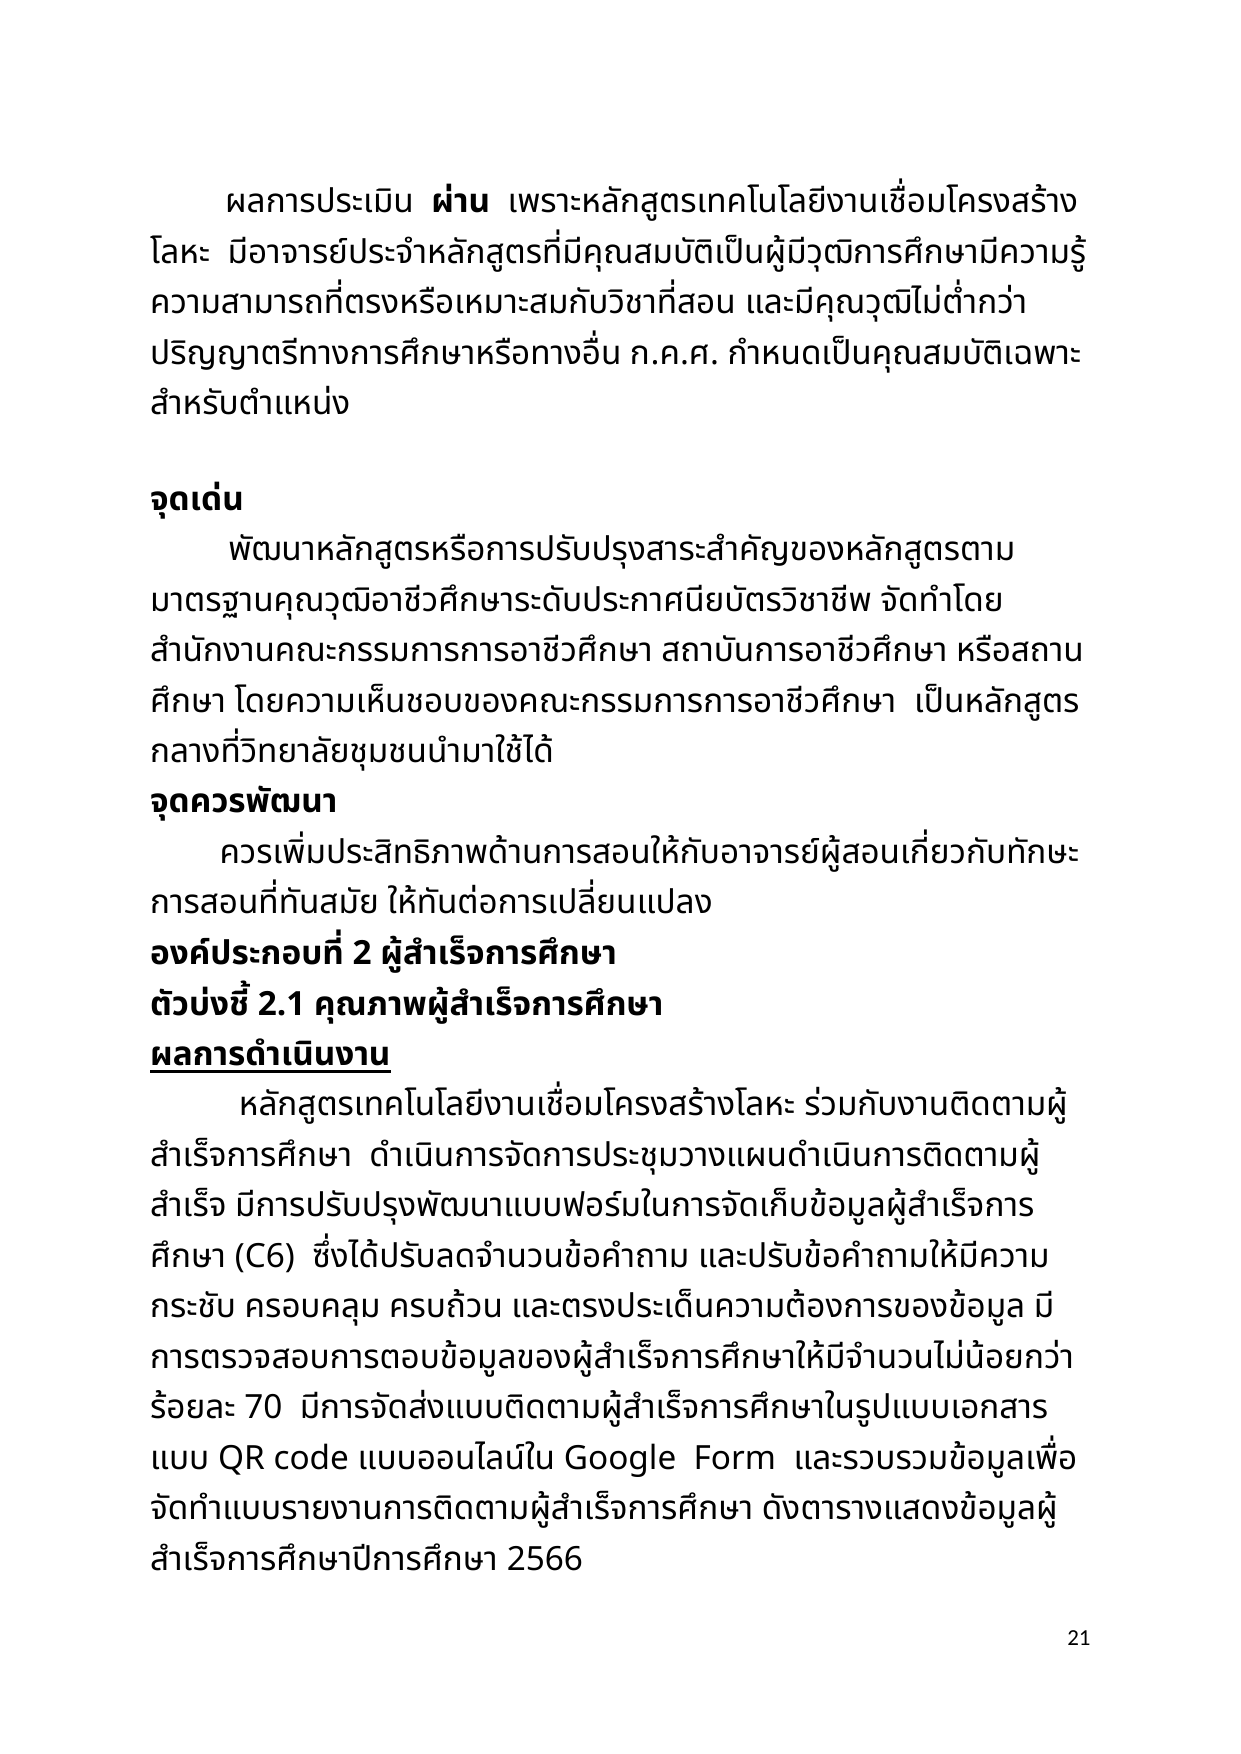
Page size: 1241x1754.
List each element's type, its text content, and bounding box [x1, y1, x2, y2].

text ผลการดำเนินงาน [150, 1030, 1090, 1080]
text ผลการประเมิน ผ่าน เพราะหลักสูตรเทคโนโลยีงานเชื่อมโครงสร้างโลหะ มีอาจารย์ประจำหลักสูตรที่มีคุณสมบัติเป็นผู้มีวุฒิการศึกษามีความรู้ ความสามารถที่ตรงหรือเหมาะสมกับวิชาที่สอน และมีคุณวุฒิไม่ต่ำกว่าปริญญาตรีทางการศึกษาหรือทางอื่น ก.ค.ศ. กำหนดเป็นคุณสมบัติเฉพาะสำหรับตำแหน่ง [150, 177, 1090, 429]
text องค์ประกอบที่ 2 ผู้สำเร็จการศึกษา [150, 929, 1090, 979]
text จุดควรพัฒนา [150, 777, 1090, 828]
text หลักสูตรเทคโนโลยีงานเชื่อมโครงสร้างโลหะ ร่วมกับงานติดตามผู้สำเร็จการศึกษา ดำเนินการจัดการประชุมวางแผนดำเนินการติดตามผู้สำเร็จ มีการปรับปรุงพัฒนาแบบฟอร์มในการจัดเก็บข้อมูลผู้สำเร็จการศึกษา (C6) ซึ่งได้ปรับลดจำนวนข้อคำถาม และปรับข้อคำถามให้มีความกระชับ ครอบคลุม ครบถ้วน และตรงประเด็นความต้องการของข้อมูล มีการตรวจสอบการตอบข้อมูลของผู้สำเร็จการศึกษาให้มีจำนวนไม่น้อยกว่าร้อยละ 70 มีการจัดส่งแบบติดตามผู้สำเร็จการศึกษาในรูปแบบเอกสาร แบบ QR code แบบออนไลน์ใน Google Form และรวบรวมข้อมูลเพื่อจัดทำแบบรายงานการติดตามผู้สำเร็จการศึกษา ดังตารางแสดงข้อมูลผู้สำเร็จการศึกษาปีการศึกษา 2566 [150, 1080, 1090, 1585]
text จุดเด่น [150, 475, 1090, 525]
text ตัวบ่งชี้ 2.1 คุณภาพผู้สำเร็จการศึกษา [150, 979, 1090, 1030]
text พัฒนาหลักสูตรหรือการปรับปรุงสาระสำคัญของหลักสูตรตามมาตรฐานคุณวุฒิอาชีวศึกษาระดับประกาศนียบัตรวิชาชีพ จัดทำโดยสำนักงานคณะกรรมการการอาชีวศึกษา สถาบันการอาชีวศึกษา หรือสถานศึกษา โดยความเห็นชอบของคณะกรรมการการอาชีวศึกษา เป็นหลักสูตรกลางที่วิทยาลัยชุมชนนำมาใช้ได้ [150, 525, 1090, 777]
text ควรเพิ่มประสิทธิภาพด้านการสอนให้กับอาจารย์ผู้สอนเกี่ยวกับทักษะการสอนที่ทันสมัย ให้ทันต่อการเปลี่ยนแปลง [150, 828, 1090, 929]
